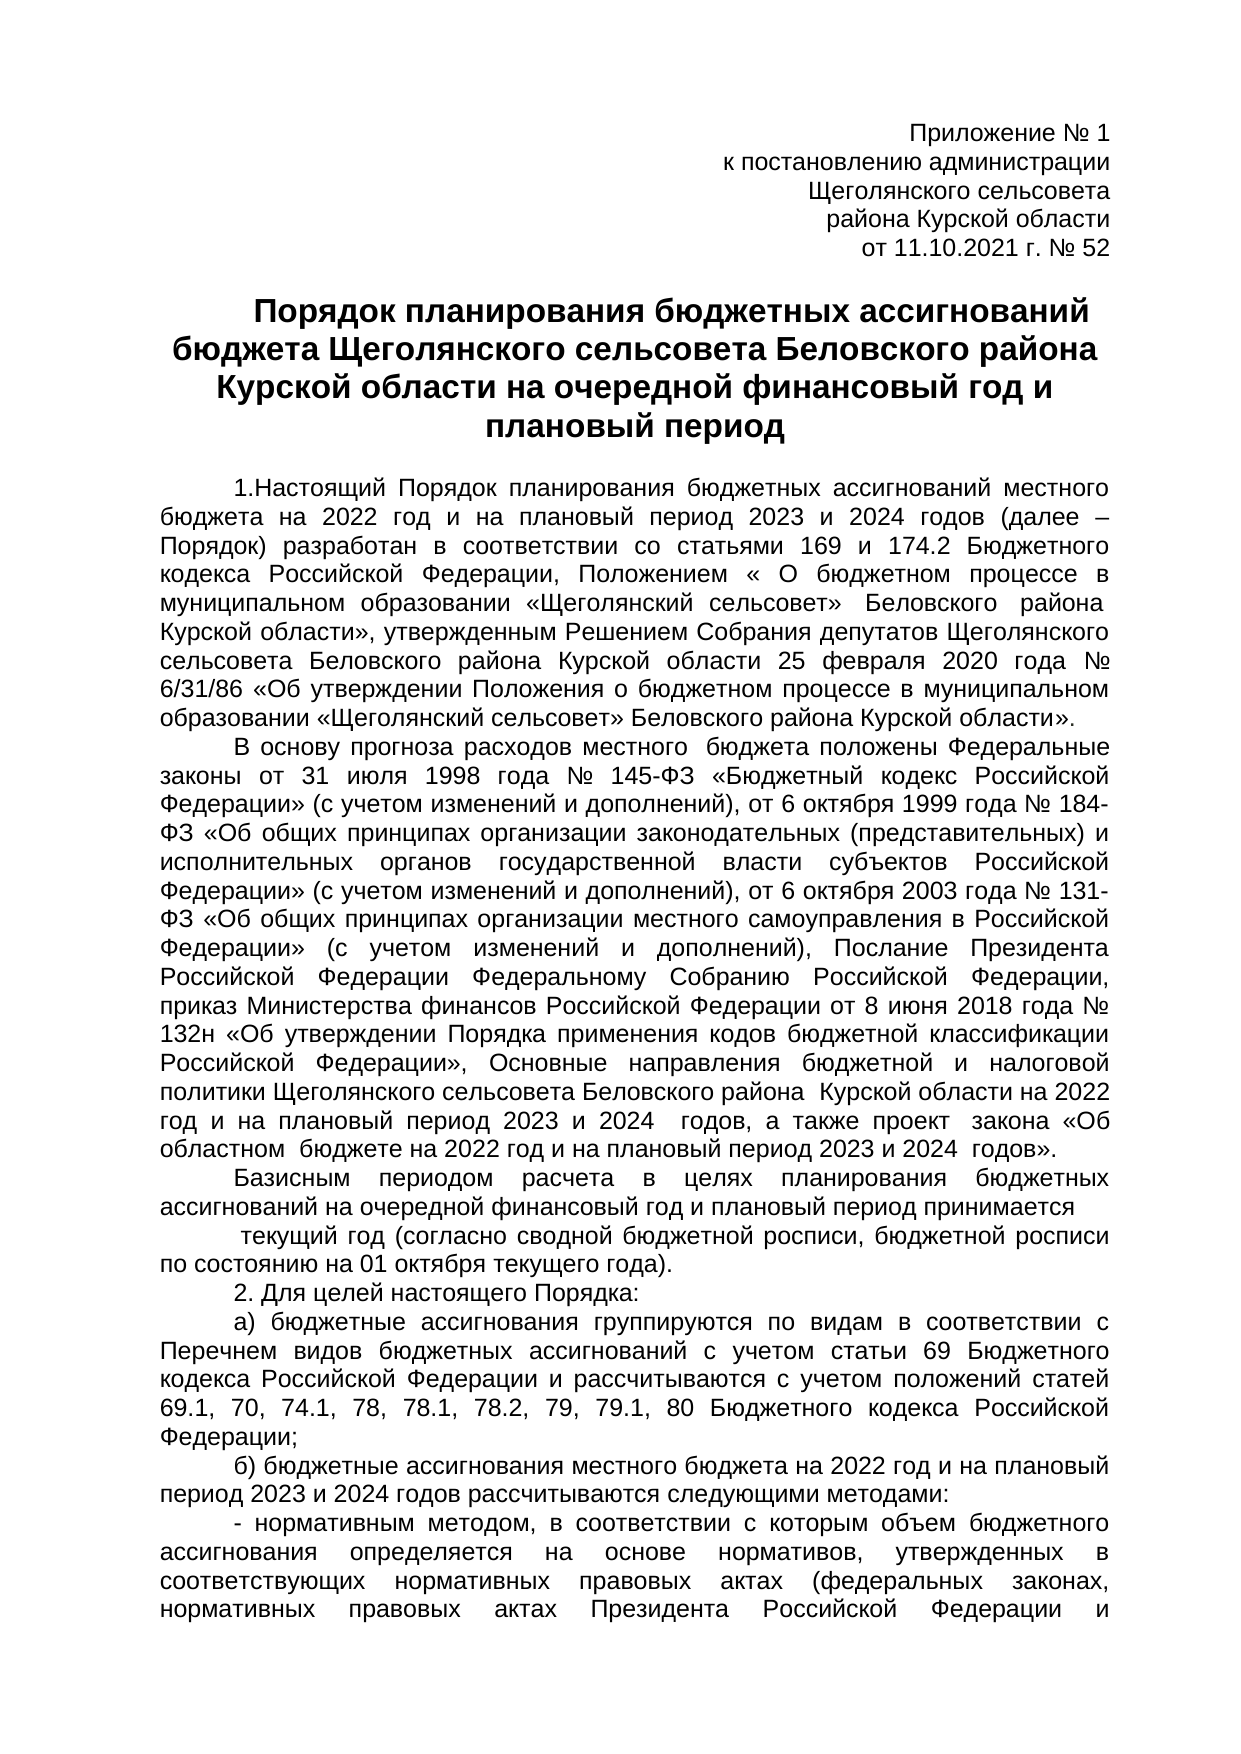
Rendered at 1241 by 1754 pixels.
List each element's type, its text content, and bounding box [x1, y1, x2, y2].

text Базисным периодом расчета в целях планирования бюджетных ассигнований на очередной финансовый год и плановый период принимается [159, 1163, 1110, 1221]
text Приложение № 1 [159, 118, 1110, 147]
text от 11.10.2021 г. № 52 [159, 233, 1110, 262]
text Порядок планирования бюджетных ассигнований бюджета Щеголянского сельсовета Беловского района Курской области на очередной финансовый год и плановый период [159, 291, 1110, 444]
text 2. Для целей настоящего Порядка: [159, 1278, 1110, 1307]
text Щеголянского сельсовета [159, 176, 1110, 204]
text текущий год (согласно сводной бюджетной росписи, бюджетной росписи по состоянию на 01 октября текущего года). [159, 1221, 1110, 1278]
text к постановлению администрации [159, 147, 1110, 176]
text а) бюджетные ассигнования группируются по видам в соответствии с Перечнем видов бюджетных ассигнований с учетом статьи 69 Бюджетного кодекса Российской Федерации и рассчитываются с учетом положений статей 69.1, 70, 74.1, 78, 78.1, 78.2, 79, 79.1, 80 Бюджетного кодекса Российской Федерации; [159, 1307, 1110, 1451]
text В основу прогноза расходов местного бюджета положены Федеральные законы от 31 июля 1998 года № 145-ФЗ «Бюджетный кодекс Российской Федерации» (с учетом изменений и дополнений), от 6 октября 1999 года № 184-ФЗ «Об общих принципах организации законодательных (представительных) и исполнительных органов государственной власти субъектов Российской Федерации» (с учетом изменений и дополнений), от 6 октября 2003 года № 131-ФЗ «Об общих принципах организации местного самоуправления в Российской Федерации» (с учетом изменений и дополнений), Послание Президента Российской Федерации Федеральному Собранию Российской Федерации, приказ Министерства финансов Российской Федерации от 8 июня 2018 года № 132н «Об утверждении Порядка применения кодов бюджетной классификации Российской Федерации», Основные направления бюджетной и налоговой политики Щеголянского сельсовета Беловского района Курской области на 2022 год и на плановый период 2023 и 2024 годов, а также проект закона «Об областном бюджете на 2022 год и на плановый период 2023 и 2024 годов». [159, 732, 1110, 1163]
text 1.Настоящий Порядок планирования бюджетных ассигнований местного бюджета на 2022 год и на плановый период 2023 и 2024 годов (далее – Порядок) разработан в соответствии со статьями 169 и 174.2 Бюджетного кодекса Российской Федерации, Положением « О бюджетном процессе в муниципальном образовании «Щеголянский сельсовет» Беловского района Курской области», утвержденным Решением Собрания депутатов Щеголянского сельсовета Беловского района Курской области 25 февраля 2020 года № 6/31/86 «Об утверждении Положения о бюджетном процессе в муниципальном образовании «Щеголянский сельсовет» Беловского района Курской области». [159, 473, 1110, 732]
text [159, 1508, 1110, 1623]
text района Курской области [159, 204, 1110, 233]
text б) бюджетные ассигнования местного бюджета на 2022 год и на плановый период 2023 и 2024 годов рассчитываются следующими методами: [159, 1451, 1110, 1508]
